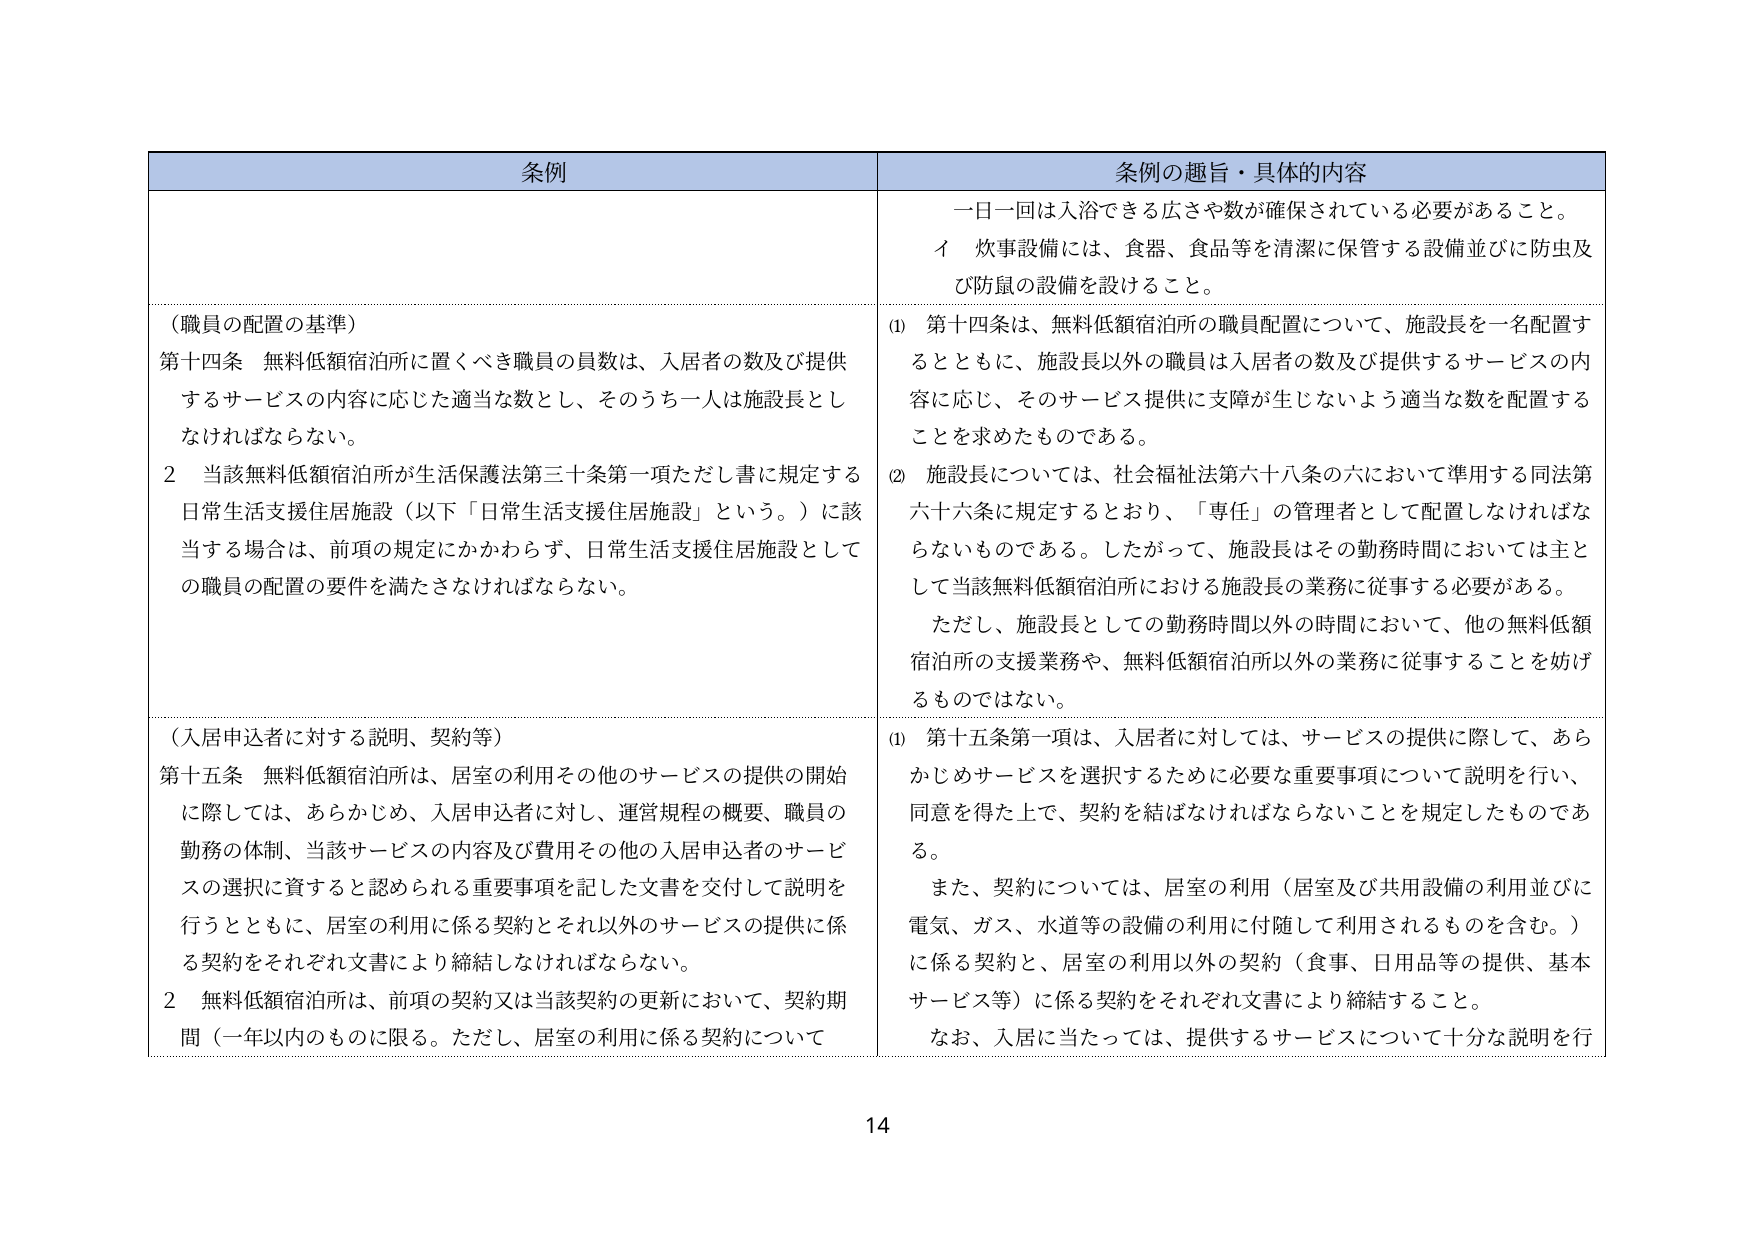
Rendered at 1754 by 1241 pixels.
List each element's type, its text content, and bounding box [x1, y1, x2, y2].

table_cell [149, 717, 877, 1056]
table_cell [878, 717, 1605, 1056]
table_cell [878, 191, 1605, 303]
table_header 条例の趣旨・具体的内容 [878, 153, 1605, 190]
table_header 条例 [149, 153, 877, 190]
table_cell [149, 191, 877, 303]
table_cell ⑴ 第十四条は、無料低額宿泊所の職員配置について、施設長を一名配置するとともに、施設長以外の職員は入居者の数及び提供するサービスの内容に応じ、そのサービス提供に支障が生じないよう適当な数を配置することを求めたものである。 ⑵ 施設長については、社会福祉法第六十八条の六において準用する同法第六十六条に規定するとおり、「専任」の管理者として配置しなければならないものである。したがって、施設長はその勤務時間においては主として当該無料低額宿泊所における施設長の業務に従事する必要がある。 ただし、施設長としての勤務時間以外の時間において、他の無料低額宿泊所の支援業務や、無料低額宿泊所以外の業務に従事することを妨げるものではない。 [878, 304, 1605, 717]
table_cell （職員の配置の基準） 第十四条 無料低額宿泊所に置くべき職員の員数は、入居者の数及び提供するサービスの内容に応じた適当な数とし、そのうち一人は施設長としなければならない。 ２ 当該無料低額宿泊所が生活保護法第三十条第一項ただし書に規定する日常生活支援住居施設（以下「日常生活支援住居施設」という。）に該当する場合は、前項の規定にかかわらず、日常生活支援住居施設としての職員の配置の要件を満たさなければならない。 [149, 304, 877, 717]
